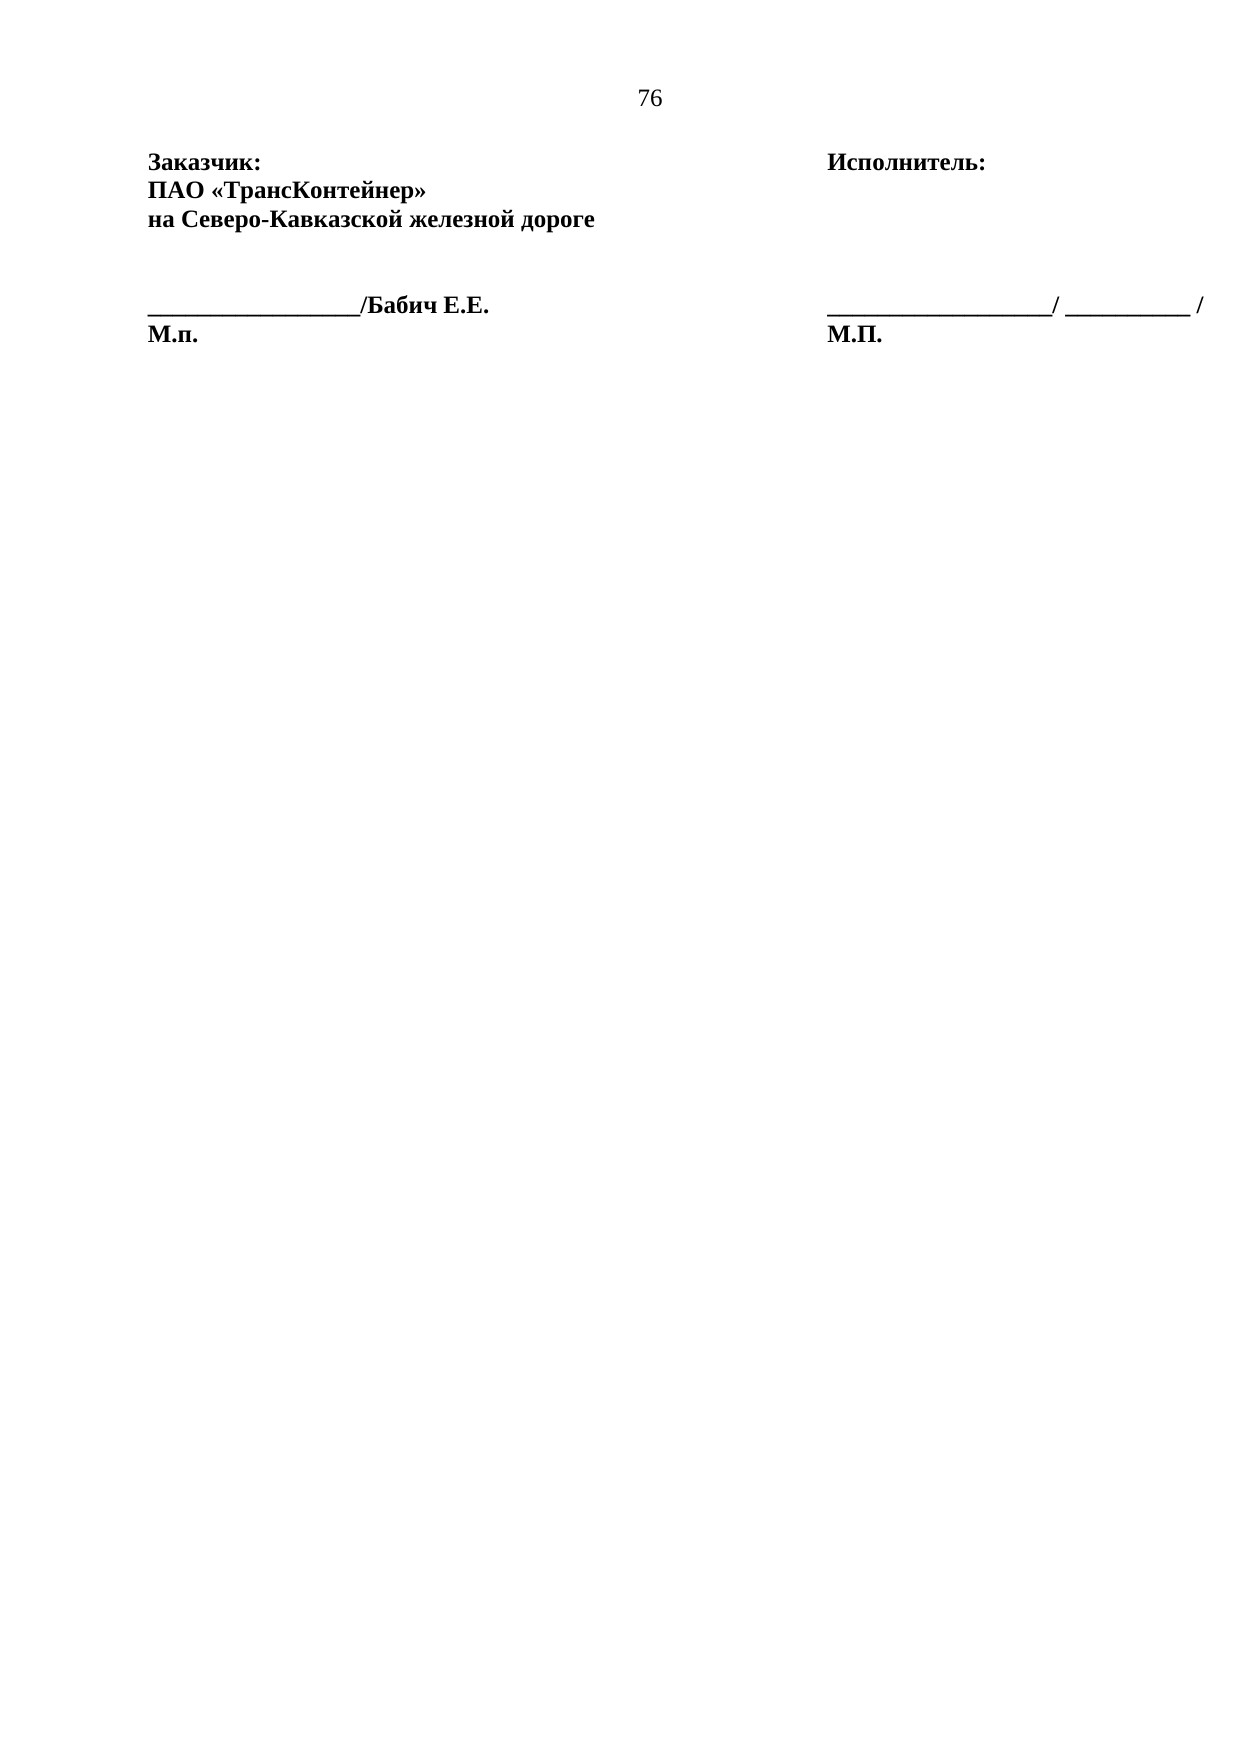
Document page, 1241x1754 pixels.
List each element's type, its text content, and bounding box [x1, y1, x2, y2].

table_header Исполнитель: __________________/ __________ / М.П. [709, 118, 1240, 406]
table_header Заказчик: ПАО «ТрансКонтейнер» на Северо-Кавказской железной дороге _________________/Бабич Е.Е. М.п. [136, 118, 709, 406]
